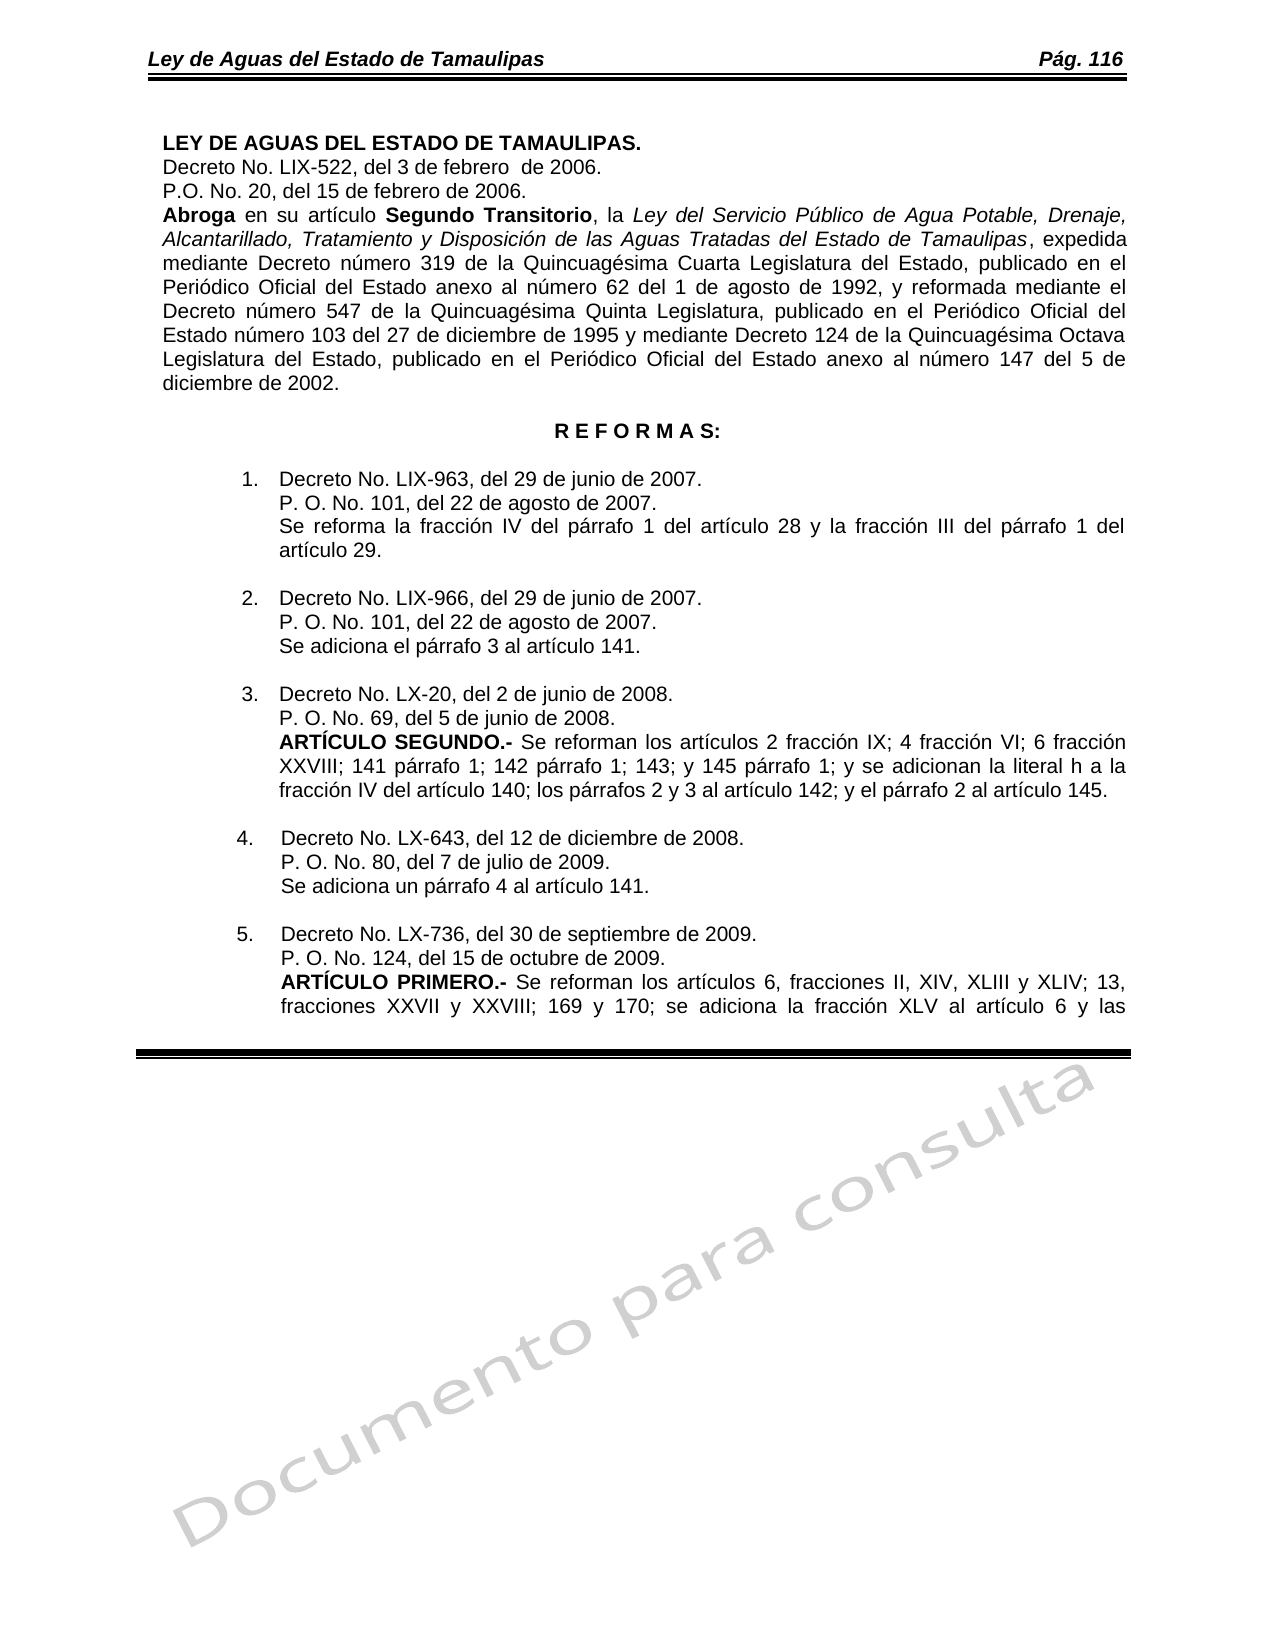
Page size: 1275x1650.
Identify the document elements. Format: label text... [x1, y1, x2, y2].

list P. O. No. 101, del 22 de agosto de 2007. [279, 490, 1127, 514]
text Se adiciona un párrafo 4 al artículo 141. [281, 874, 1127, 898]
list P.O. No. 20, del 15 de febrero de 2006. [162, 179, 1127, 203]
text Se adiciona el párrafo 3 al artículo 141. [279, 634, 1127, 658]
list 5. Decreto No. LX-736, del 30 de septiembre de 2009. [236, 922, 1127, 946]
text ARTÍCULO PRIMERO.- Se reforman los artículos 6, fracciones II, XIV, XLIII y XLIV; 13, fracciones XXVII y XXVIII; 169 y 170; se adiciona la fracción XLV al artículo 6 y las fracciones XXIX y XXX al artículo 13; y se reforma la denominación del Título Noveno y se recorre el actual para pasar a ser Título Décimo. [281, 969, 1127, 1017]
list 3. Decreto No. LX-20, del 2 de junio de 2008. [241, 682, 1127, 706]
list P. O. No. 69, del 5 de junio de 2008. [279, 706, 1127, 730]
list 1. Decreto No. LIX-963, del 29 de junio de 2007. [241, 466, 1127, 490]
text Se reforma la fracción IV del párrafo 1 del artículo 28 y la fracción III del párrafo 1 del artículo 29. [279, 514, 1127, 562]
list P. O. No. 124, del 15 de octubre de 2009. [281, 946, 1127, 969]
text ARTÍCULO SEGUNDO.- Se reforman los artículos 2 fracción IX; 4 fracción VI; 6 fracción XXVIII; 141 párrafo 1; 142 párrafo 1; 143; y 145 párrafo 1; y se adicionan la literal h a la fracción IV del artículo 140; los párrafos 2 y 3 al artículo 142; y el párrafo 2 al artículo 145. [279, 730, 1127, 802]
text R E F O R M A S: [148, 418, 1127, 442]
list Decreto No. LIX-522, del 3 de febrero de 2006. [162, 155, 1127, 179]
list P. O. No. 101, del 22 de agosto de 2007. [279, 610, 1127, 634]
text Abroga en su artículo Segundo Transitorio, del Servicio Público de Agua Potable, Drenaje, Alcantarillado, Tratamiento y Disposición de las Aguas Tratadas del Estado de Tamaulipas, expedida mediante Decreto número 319 de Legislatura del Estado, publicado en el Periódico Oficial del Estado anexo al número 62 del 1 de agosto de 1992, y reformada mediante el Decreto número 547 de Legislatura, publicado en el Periódico Oficial del Estado número 103 del 27 de diciembre de 1995 y mediante Decreto 124 de Legislatura del Estado, publicado en el Periódico Oficial del Estado anexo al número 147 del 5 de diciembre de 2002. [162, 203, 1127, 394]
text LEY DE AGUAS DEL ESTADO DE TAMAULIPAS. [148, 131, 1127, 155]
list 2. Decreto No. LIX-966, del 29 de junio de 2007. [241, 586, 1127, 610]
list P. O. No. 80, del 7 de julio de 2009. [281, 850, 1127, 874]
list 4. Decreto No. LX-643, del 12 de diciembre de 2008. [236, 826, 1127, 850]
